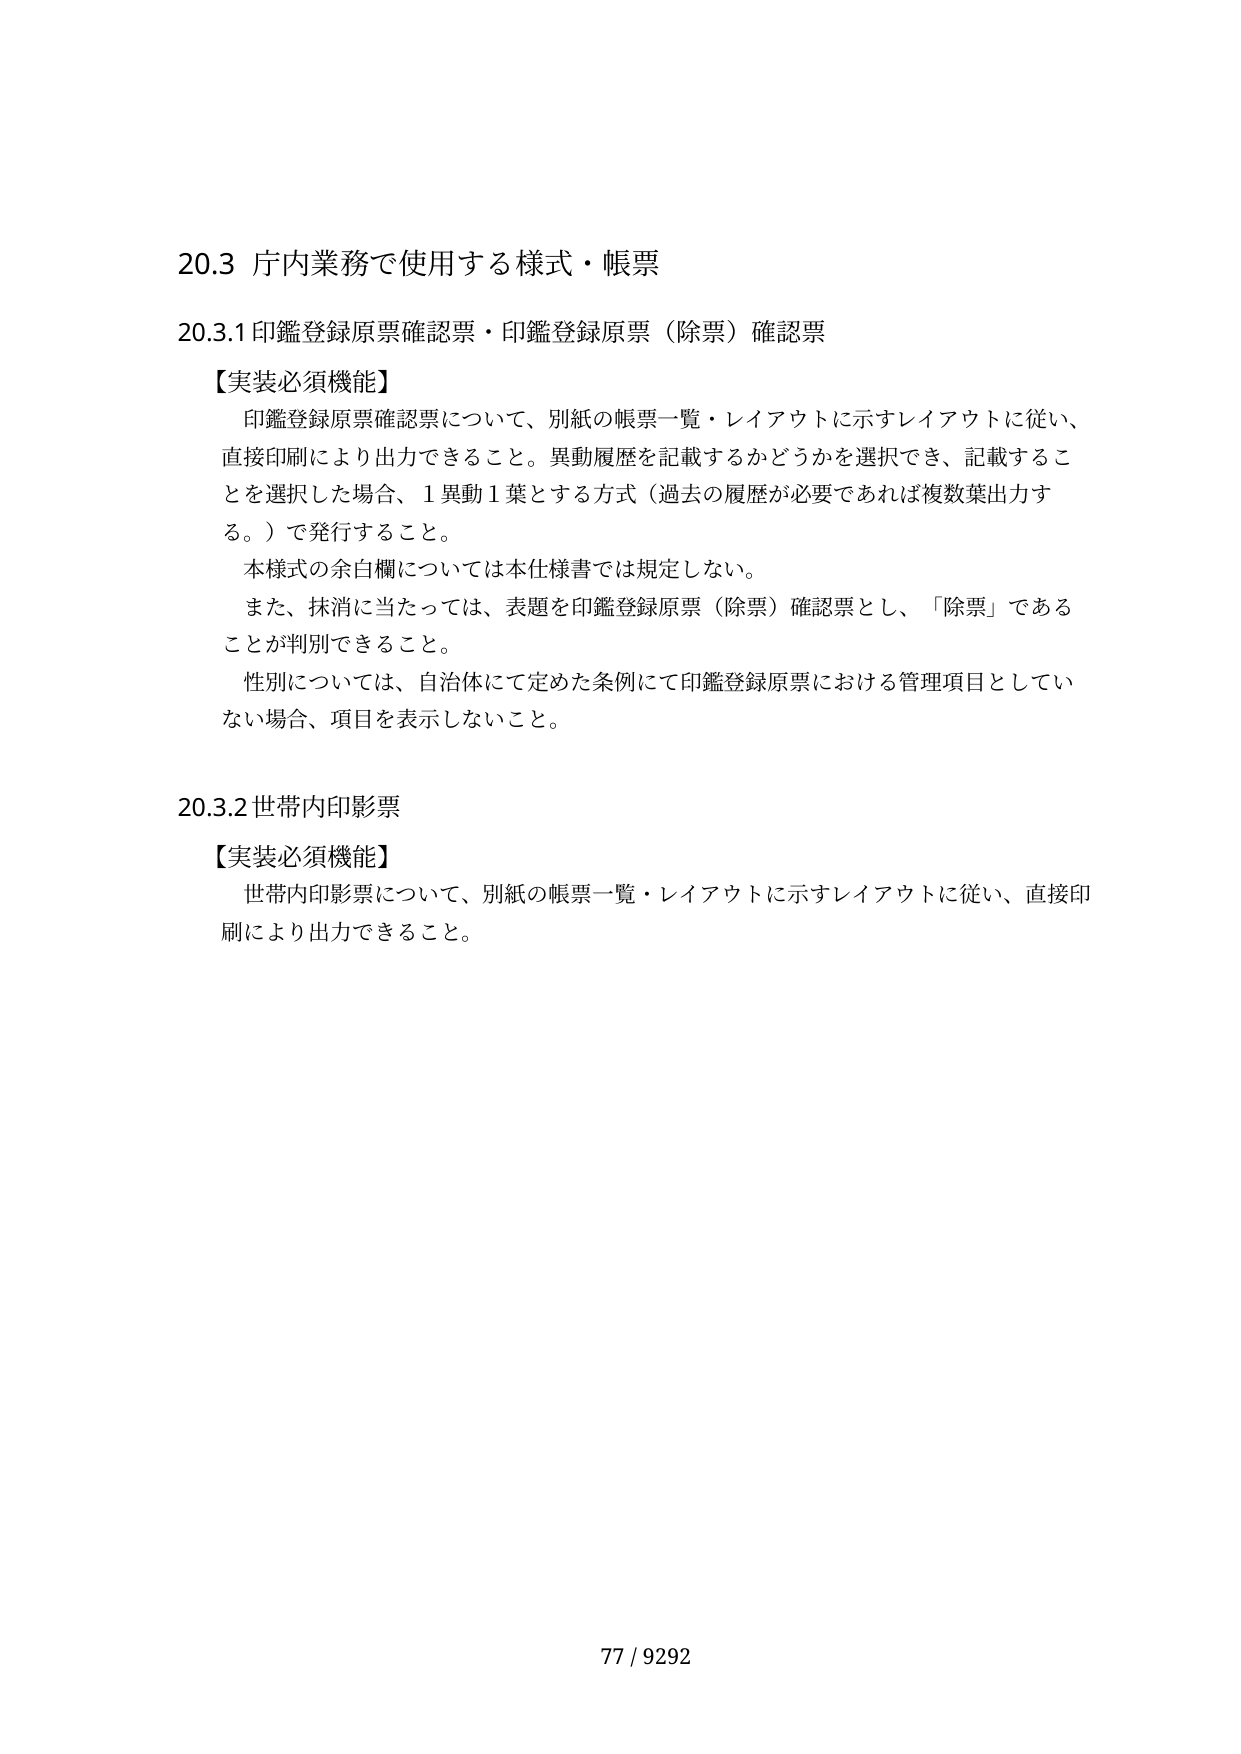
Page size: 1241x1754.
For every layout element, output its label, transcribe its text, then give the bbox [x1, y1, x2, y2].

text 【実装必須機能】 [177, 837, 1092, 874]
text 世帯内印影票について、別紙の帳票一覧・レイアウトに示すレイアウトに従い、直接印刷により出力できること。 [221, 874, 1092, 949]
text 性別については、自治体にて定めた条例にて印鑑登録原票における管理項目としていない場合、項目を表示しないこと。 [221, 662, 1092, 737]
text 【実装必須機能】 [177, 362, 1092, 399]
text 印鑑登録原票確認票について、別紙の帳票一覧・レイアウトに示すレイアウトに従い、直接印刷により出力できること。異動履歴を記載するかどうかを選択でき、記載することを選択した場合、１異動１葉とする方式（過去の履歴が必要であれば複数葉出力する。）で発行すること。 [221, 399, 1092, 549]
subtitle 印鑑登録原票確認票・印鑑登録原票（除票）確認票 [177, 312, 1092, 349]
text 本様式の余白欄については本仕様書では規定しない。 [221, 549, 1092, 587]
subtitle 世帯内印影票 [177, 787, 1092, 824]
subtitle 庁内業務で使用する様式・帳票 [177, 224, 1092, 299]
text また、抹消に当たっては、表題を印鑑登録原票（除票）確認票とし、「除票」であることが判別できること。 [221, 587, 1092, 662]
